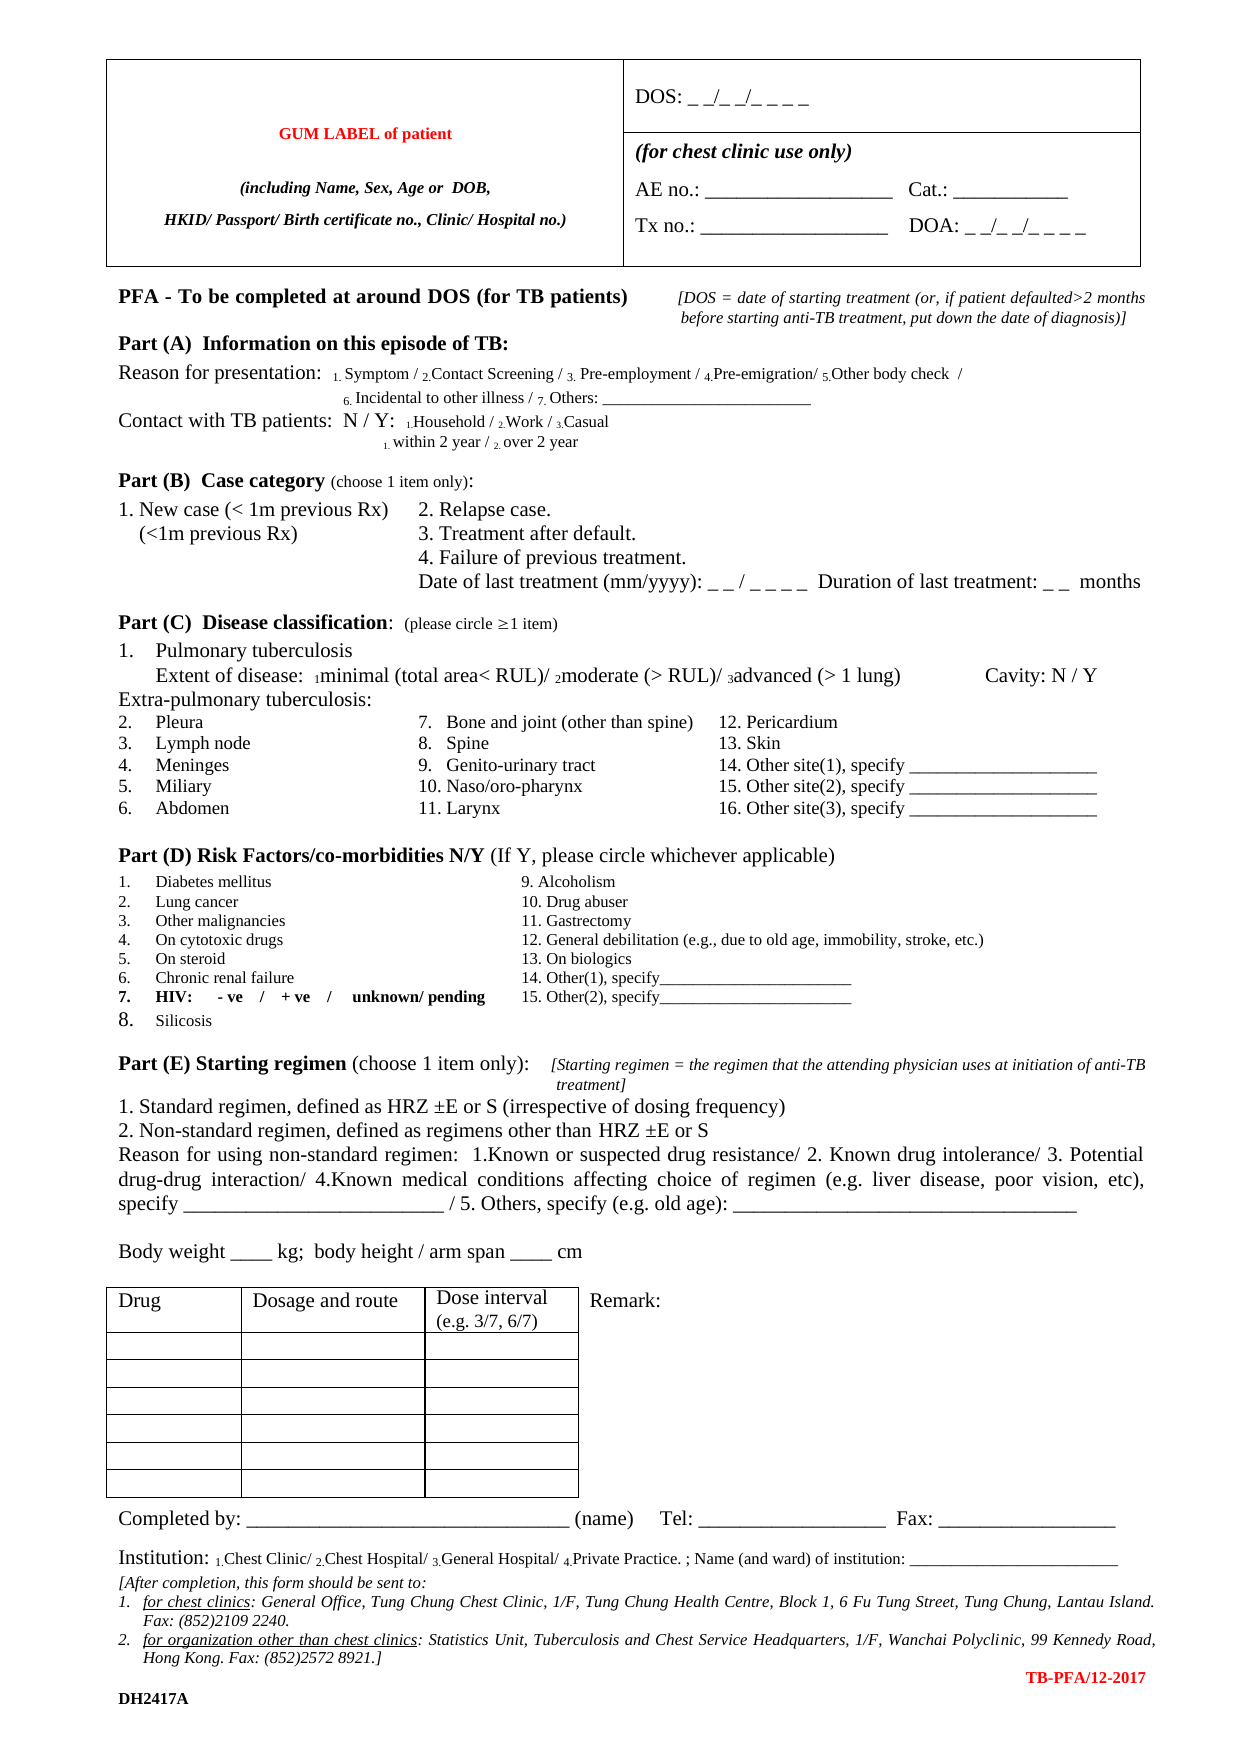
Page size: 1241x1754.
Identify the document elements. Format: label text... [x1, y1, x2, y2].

text 1. New case (< 1m previous Rx) 2. Relapse case. [118, 497, 1146, 521]
table_cell [426, 1470, 578, 1497]
text Part (E) Starting regimen (choose 1 item only): [Starting regimen = the regimen that the attending physician uses at initiation of anti-TB treatment] [118, 1051, 1146, 1094]
text Part (D) Risk Factors/co-morbidities N/Y (If Y, please circle whichever applicable) [118, 843, 1146, 867]
table_cell [107, 1333, 241, 1359]
text 1. within 2 year / 2. over 2 year [306, 432, 1146, 451]
text Part (A) Information on this episode of TB: [118, 331, 1146, 355]
table_cell [426, 1388, 578, 1414]
text 1. Standard regimen, defined as HRZ ±E or S (irrespective of dosing frequency) [118, 1094, 1146, 1118]
list Lymph node 8. Spine 13. Skin [118, 732, 1146, 754]
table_cell [426, 1443, 578, 1469]
list Miliary 10. Naso/oro-pharynx 15. Other site(2), specify ____________________ [118, 775, 1146, 797]
table_cell [242, 1443, 424, 1469]
table_header Dosage and route [242, 1288, 424, 1332]
list Abdomen 11. Larynx 16. Other site(3), specify ____________________ [118, 797, 1146, 818]
table_cell [107, 1470, 241, 1497]
text Part (C) Disease classification: (please circle 1 item) [118, 609, 1146, 634]
table_header Drug [107, 1288, 241, 1332]
table_header 9. Alcoholism 10. Drug abuser 11. Gastrectomy 12. General debilitation (e.g., due to old age, immobility, stroke, etc.) 13. On biologics 14. Other(1), specify_______________________ 15. Other(2), specify_______________________ [518, 872, 1149, 1038]
table_header Diabetes mellitus Lung cancer Other malignancies On cytotoxic drugs On steroid Chronic renal failure HIV: - ve / + ve / unknown/ pending Silicosis [115, 872, 518, 1038]
table_cell [426, 1333, 578, 1359]
table_cell [426, 1360, 578, 1387]
table_header Remark: [579, 1287, 731, 1497]
table_cell [242, 1470, 424, 1497]
text Date of last treatment (mm/yyyy): _ _ / _ _ _ _ Duration of last treatment: _ _ months [118, 569, 1146, 593]
text 2. Non-standard regimen, defined as regimens other than HRZ ±E or S [118, 1118, 1146, 1142]
list Meninges 9. Genito-urinary tract 14. Other site(1), specify ____________________ [118, 754, 1146, 775]
text Part (B) Case category (choose 1 item only): [118, 468, 1146, 492]
table_cell [242, 1415, 424, 1442]
table_cell [242, 1333, 424, 1359]
text 4. Failure of previous treatment. [343, 545, 1146, 569]
table_cell [107, 1415, 241, 1442]
text 6. Incidental to other illness / 7. Others: _________________________ [268, 384, 1146, 408]
text Extent of disease: 1minimal (total area< RUL)/ 2moderate (> RUL)/ 3advanced (> 1 lung) Cavity: N / Y [155, 662, 1146, 687]
text (<1m previous Rx) 3. Treatment after default. [118, 521, 1146, 545]
list Pulmonary tuberculosis [118, 638, 1146, 662]
table_header Dose interval (e.g. 3/7, 6/7) [426, 1288, 578, 1332]
table_cell [426, 1415, 578, 1442]
table_cell [242, 1360, 424, 1387]
text Reason for presentation: 1. Symptom / 2.Contact Screening / 3. Pre-employment / 4.Pre-emigration/ 5.Other body check / [118, 360, 1146, 384]
table_cell [107, 1443, 241, 1469]
text Extra-pulmonary tuberculosis: [118, 687, 1146, 711]
table_cell [242, 1388, 424, 1414]
text Reason for using non-standard regimen: 1.Known or suspected drug resistance/ 2. Known drug intolerance/ 3. Potential drug-drug interaction/ 4.Known medical conditions affecting choice of regimen (e.g. liver disease, poor vision, etc), specify _________________________ / 5. Others, specify (e.g. old age): _________________________________ [118, 1142, 1146, 1214]
text Contact with TB patients: N / Y: 1.Household / 2.Work / 3.Casual [118, 408, 1146, 432]
table_cell [107, 1388, 241, 1414]
table_cell [107, 1360, 241, 1387]
text Body weight ____ kg; body height / arm span ____ cm [118, 1239, 1146, 1263]
list Pleura 7. Bone and joint (other than spine) 12. Pericardium [118, 711, 1146, 732]
text PFA - To be completed at around DOS (for TB patients) [DOS = date of starting treatment (or, if patient defaulted>2 months before starting anti-TB treatment, put down the date of diagnosis)] [118, 283, 1146, 327]
